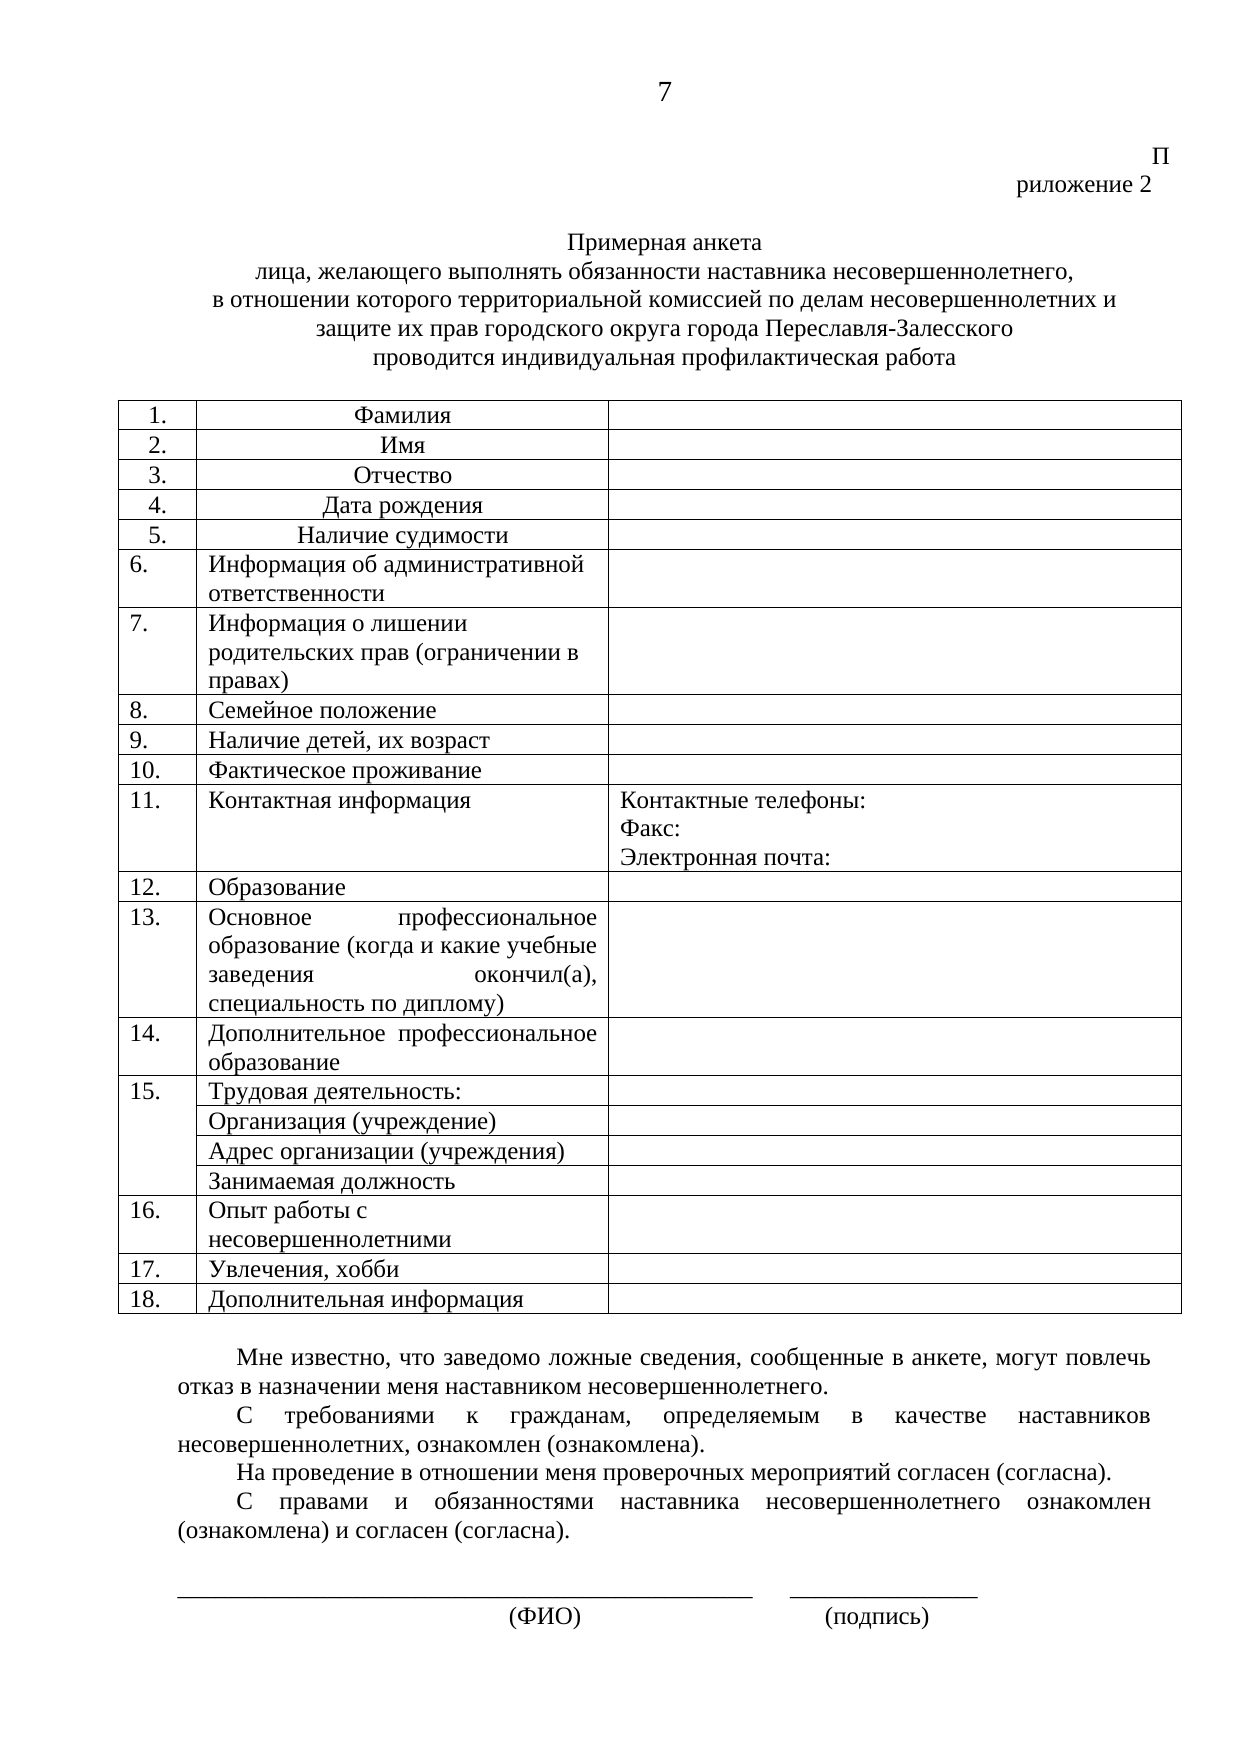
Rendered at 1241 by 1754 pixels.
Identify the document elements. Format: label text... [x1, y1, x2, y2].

table_cell [609, 695, 1181, 724]
table_cell Контактные телефоны: Факс: Электронная почта: [609, 785, 1181, 871]
table_cell [609, 725, 1181, 754]
text На проведение в отношении меня проверочных мероприятий согласен (согласна). [177, 1457, 1152, 1486]
table_cell 16. [119, 1196, 196, 1253]
text С правами и обязанностями наставника несовершеннолетнего ознакомлен (ознакомлена) и согласен (согласна). [177, 1486, 1152, 1544]
table_cell [609, 1076, 1181, 1105]
table_header Фамилия [197, 401, 608, 429]
table_cell Образование [197, 872, 608, 901]
text ______________________________________________ _______________ [177, 1572, 1152, 1601]
table_cell Адрес организации (учреждения) [197, 1136, 608, 1165]
table_cell [609, 1106, 1181, 1135]
table_cell Увлечения, хобби [197, 1254, 608, 1283]
table_cell Дополнительная информация [197, 1284, 608, 1313]
table_cell [609, 1196, 1181, 1253]
table_cell 15. [119, 1076, 196, 1194]
table_cell Трудовая деятельность: [197, 1076, 608, 1105]
table_cell 2. [119, 430, 196, 459]
table_cell [609, 872, 1181, 901]
table_cell 9. [119, 725, 196, 754]
table_cell 10. [119, 755, 196, 784]
table_cell [609, 608, 1181, 694]
table_cell Фактическое проживание [197, 755, 608, 784]
text Приложение 2 [679, 141, 1152, 198]
table_cell Информация об административной ответственности [197, 550, 608, 607]
table_cell [609, 490, 1181, 519]
table_cell [609, 430, 1181, 459]
table_cell [609, 550, 1181, 607]
table_cell 18. [119, 1284, 196, 1313]
table_cell [609, 902, 1181, 1017]
table_cell Основное профессиональное образование (когда и какие учебные заведения окончил(а), специальность по диплому) [197, 902, 608, 1017]
table_cell Имя [197, 430, 608, 459]
table_header [609, 401, 1181, 429]
table_cell [609, 1284, 1181, 1313]
table_cell Наличие детей, их возраст [197, 725, 608, 754]
table_cell 7. [119, 608, 196, 694]
table_cell 8. [119, 695, 196, 724]
table_cell 12. [119, 872, 196, 901]
text лица, желающего выполнять обязанности наставника несовершеннолетнего, [177, 256, 1152, 284]
table_cell Семейное положение [197, 695, 608, 724]
table_cell Занимаемая должность [197, 1166, 608, 1194]
table_cell Опыт работы с несовершеннолетними [197, 1196, 608, 1253]
table_cell Дополнительное профессиональное образование [197, 1018, 608, 1075]
table_cell 11. [119, 785, 196, 871]
text Примерная анкета [177, 227, 1152, 256]
table_cell Отчество [197, 460, 608, 489]
table_cell Информация о лишении родительских прав (ограничении в правах) [197, 608, 608, 694]
table_cell [609, 520, 1181, 548]
table_cell [609, 460, 1181, 489]
table_cell 6. [119, 550, 196, 607]
table_cell 14. [119, 1018, 196, 1075]
table_cell 13. [119, 902, 196, 1017]
table_cell 17. [119, 1254, 196, 1283]
text в отношении которого территориальной комиссией по делам несовершеннолетних и защите их прав городского округа города Переславля-Залесского [177, 284, 1152, 342]
text проводится индивидуальная профилактическая работа [177, 342, 1152, 371]
text С требованиями к гражданам, определяемым в качестве наставников несовершеннолетних, ознакомлен (ознакомлена). [177, 1400, 1152, 1457]
table_cell Наличие судимости [197, 520, 608, 548]
table_cell [609, 1254, 1181, 1283]
table_cell [609, 1166, 1181, 1194]
table_cell [609, 1018, 1181, 1075]
table_cell [609, 755, 1181, 784]
table_header 1. [119, 401, 196, 429]
table_cell 3. [119, 460, 196, 489]
text (ФИО) (подпись) [177, 1601, 1152, 1630]
table_cell Контактная информация [197, 785, 608, 871]
table_cell [609, 1136, 1181, 1165]
table_cell Организация (учреждение) [197, 1106, 608, 1135]
text Мне известно, что заведомо ложные сведения, сообщенные в анкете, могут повлечь отказ в назначении меня наставником несовершеннолетнего. [177, 1342, 1152, 1400]
table_cell 4. [119, 490, 196, 519]
table_cell Дата рождения [197, 490, 608, 519]
table_cell 5. [119, 520, 196, 548]
